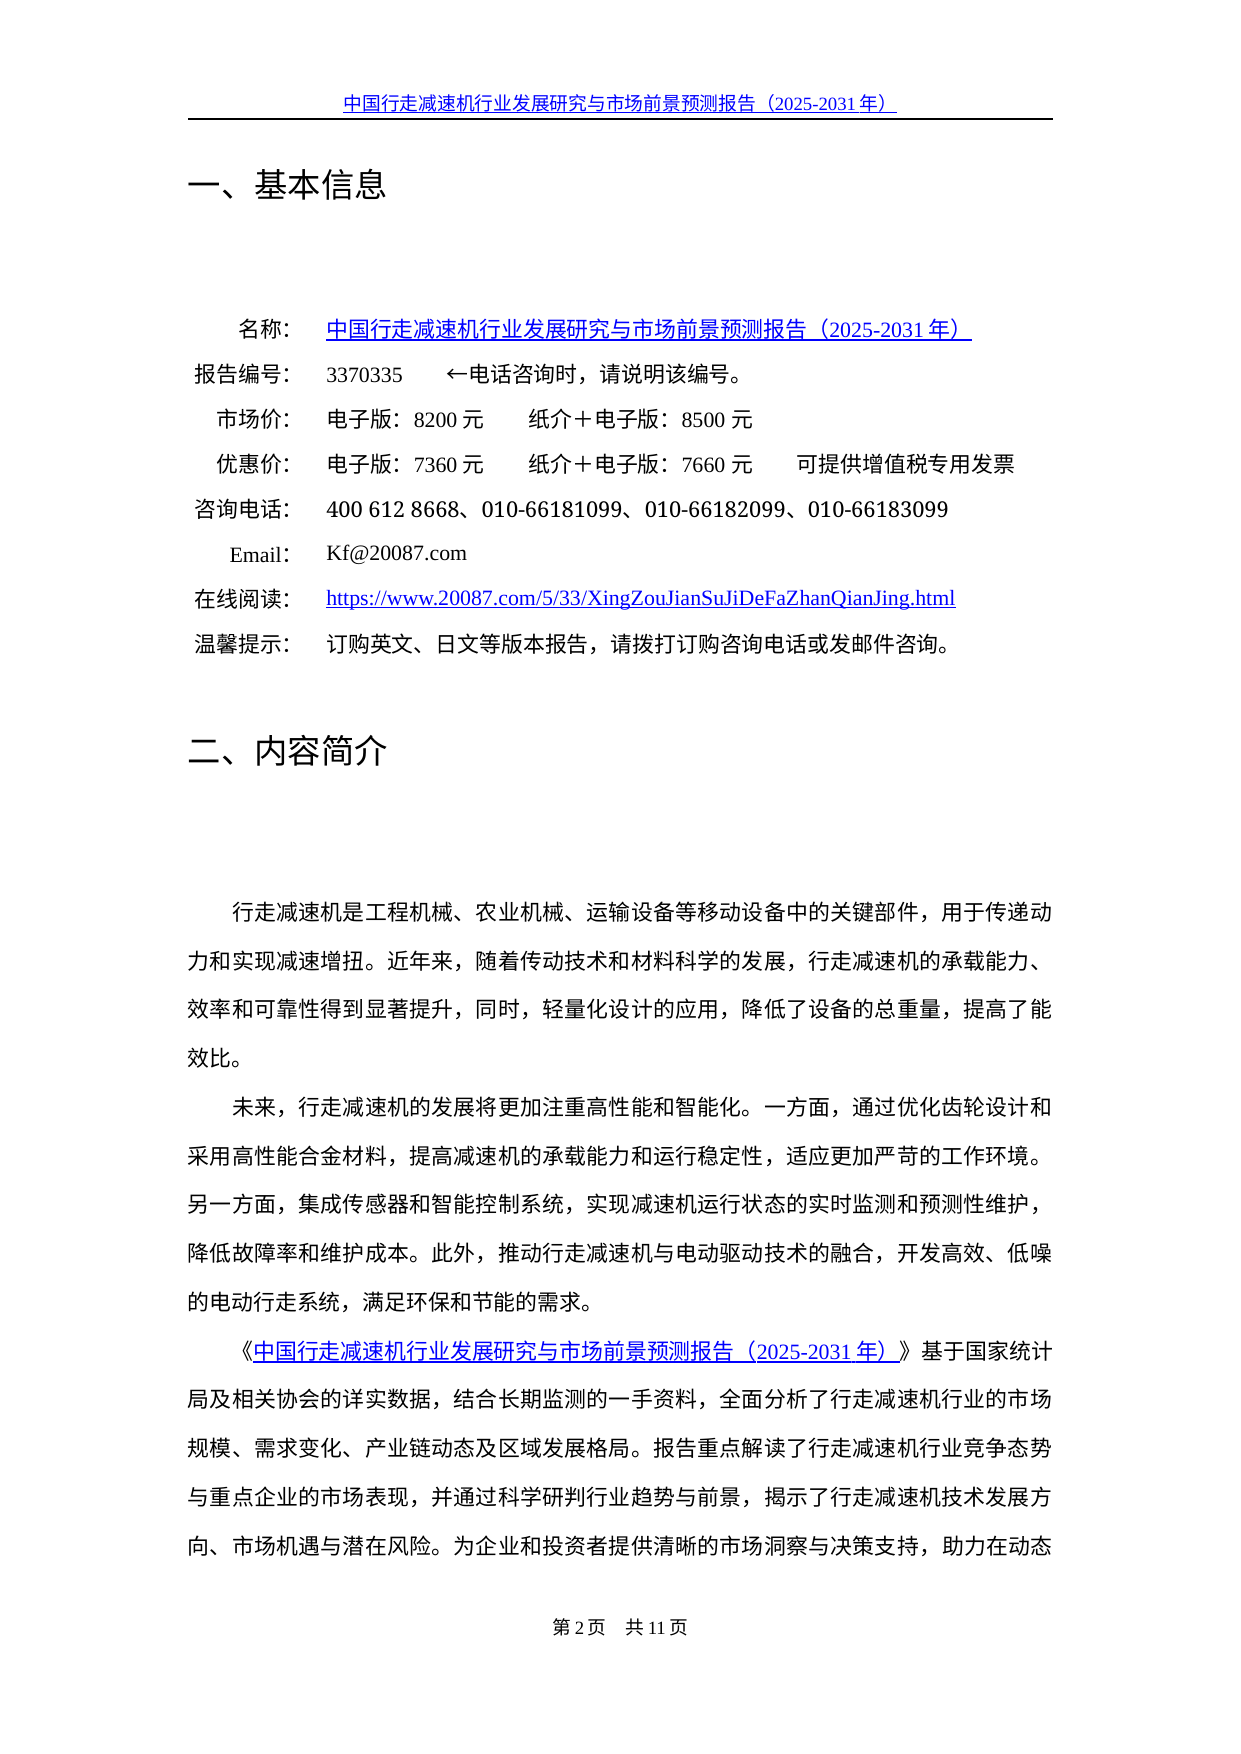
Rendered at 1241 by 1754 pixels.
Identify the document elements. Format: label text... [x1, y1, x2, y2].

table_cell 400 612 8668、010-66181099、010-66182099、010-66183099 [315, 492, 1073, 537]
table_cell 咨询电话： [167, 492, 315, 537]
table_cell Kf@20087.com [315, 537, 1073, 582]
title 一、基本信息 [187, 150, 1053, 215]
table_cell 温馨提示： [167, 627, 315, 672]
table_cell 3370335 ←电话咨询时，请说明该编号。 [315, 357, 1073, 402]
table_header 名称： [167, 312, 315, 357]
table_cell 优惠价： [167, 447, 315, 492]
table_header 中国行走减速机行业发展研究与市场前景预测报告（2025-2031年） [315, 312, 1073, 357]
table_cell 电子版：7360 元 纸介＋电子版：7660 元 可提供增值税专用发票 [315, 447, 1073, 492]
table_cell 报告编号： [167, 357, 315, 402]
table_cell 订购英文、日文等版本报告，请拨打订购咨询电话或发邮件咨询。 [315, 627, 1073, 672]
title 二、内容简介 [187, 717, 1053, 782]
table_cell 电子版：8200 元 纸介＋电子版：8500 元 [315, 402, 1073, 447]
table_cell [315, 582, 1073, 627]
table_cell 在线阅读： [167, 582, 315, 627]
table_cell 市场价： [167, 402, 315, 447]
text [187, 894, 1053, 1561]
table_cell Email： [167, 537, 315, 582]
